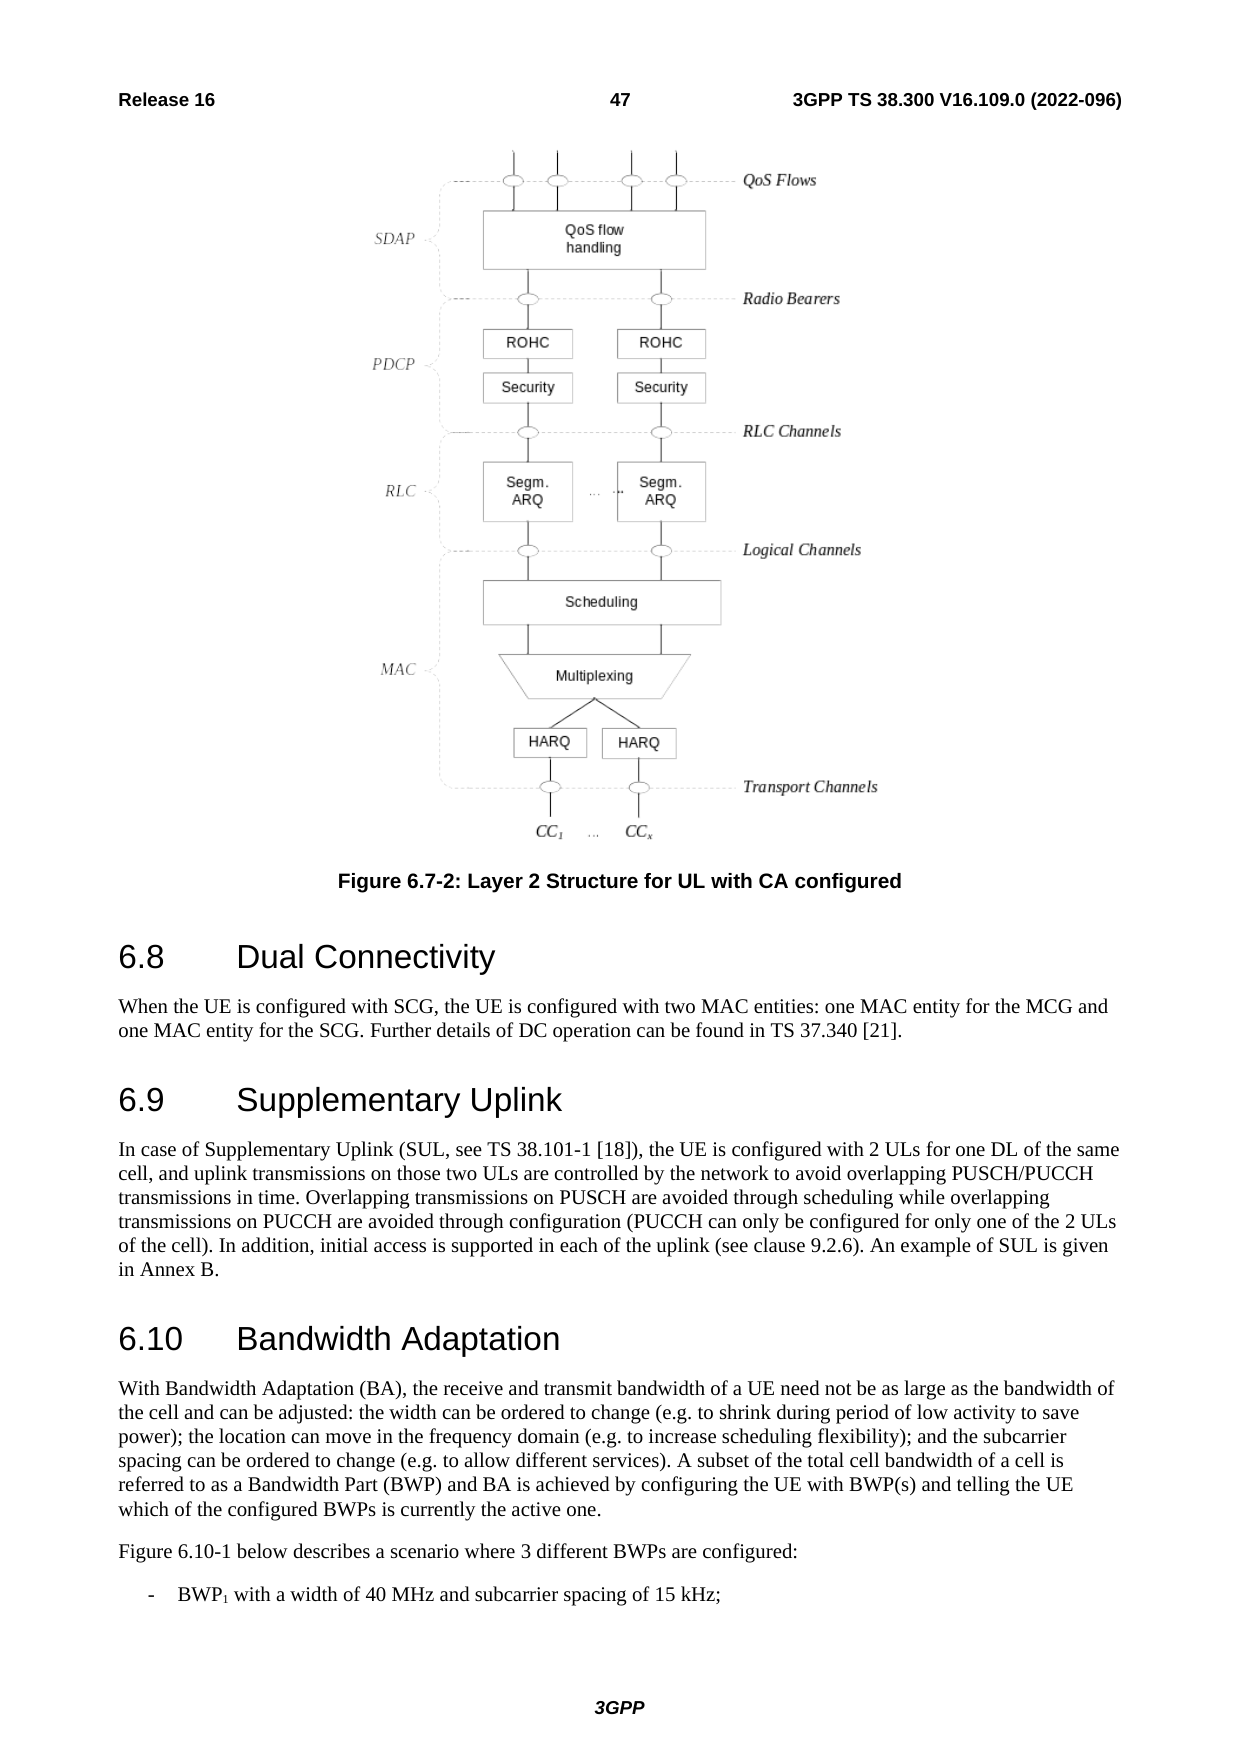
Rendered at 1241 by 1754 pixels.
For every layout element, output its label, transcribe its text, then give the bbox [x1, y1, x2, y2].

subtitle 6.8 Dual Connectivity [118, 937, 1122, 976]
text In case of Supplementary Uplink (SUL, see TS 38.101-1 [18]), the UE is configured with 2 ULs for one DL of the same cell, and uplink transmissions on those two ULs are controlled by the network to avoid overlapping PUSCH/PUCCH transmissions in time. Overlapping transmissions on PUSCH are avoided through scheduling while overlapping transmissions on PUCCH are avoided through configuration (PUCCH can only be configured for only one of the 2 ULs of the cell). In addition, initial access is supported in each of the uplink (see clause 9.2.6). An example of SUL is given in Annex B. [118, 1137, 1122, 1281]
text With Bandwidth Adaptation (BA), the receive and transmit bandwidth of a UE need not be as large as the bandwidth of the cell and can be adjusted: the width can be ordered to change (e.g. to shrink during period of low activity to save power); the location can move in the frequency domain (e.g. to increase scheduling flexibility); and the subcarrier spacing can be ordered to change (e.g. to allow different services). A subset of the total cell bandwidth of a cell is referred to as a Bandwidth Part (BWP) and BA is achieved by configuring the UE with BWP(s) and telling the UE which of the configured BWPs is currently the active one. [118, 1376, 1122, 1521]
text Figure 6.10-1 below describes a scenario where 3 different BWPs are configured: [118, 1539, 1122, 1563]
subtitle 6.10 Bandwidth Adaptation [118, 1319, 1122, 1357]
text Figure 6.7-2: Layer 2 Structure for UL with CA configured [118, 869, 1122, 893]
text - BWP1 with a width of 40 MHz and subcarrier spacing of 15 kHz; [148, 1582, 1122, 1606]
text When the UE is configured with SCG, the UE is configured with two MAC entities: one MAC entity for the MCG and one MAC entity for the SCG. Further details of DC operation can be found in TS 37.340 [21]. [118, 994, 1122, 1042]
subtitle 6.9 Supplementary Uplink [118, 1080, 1122, 1118]
